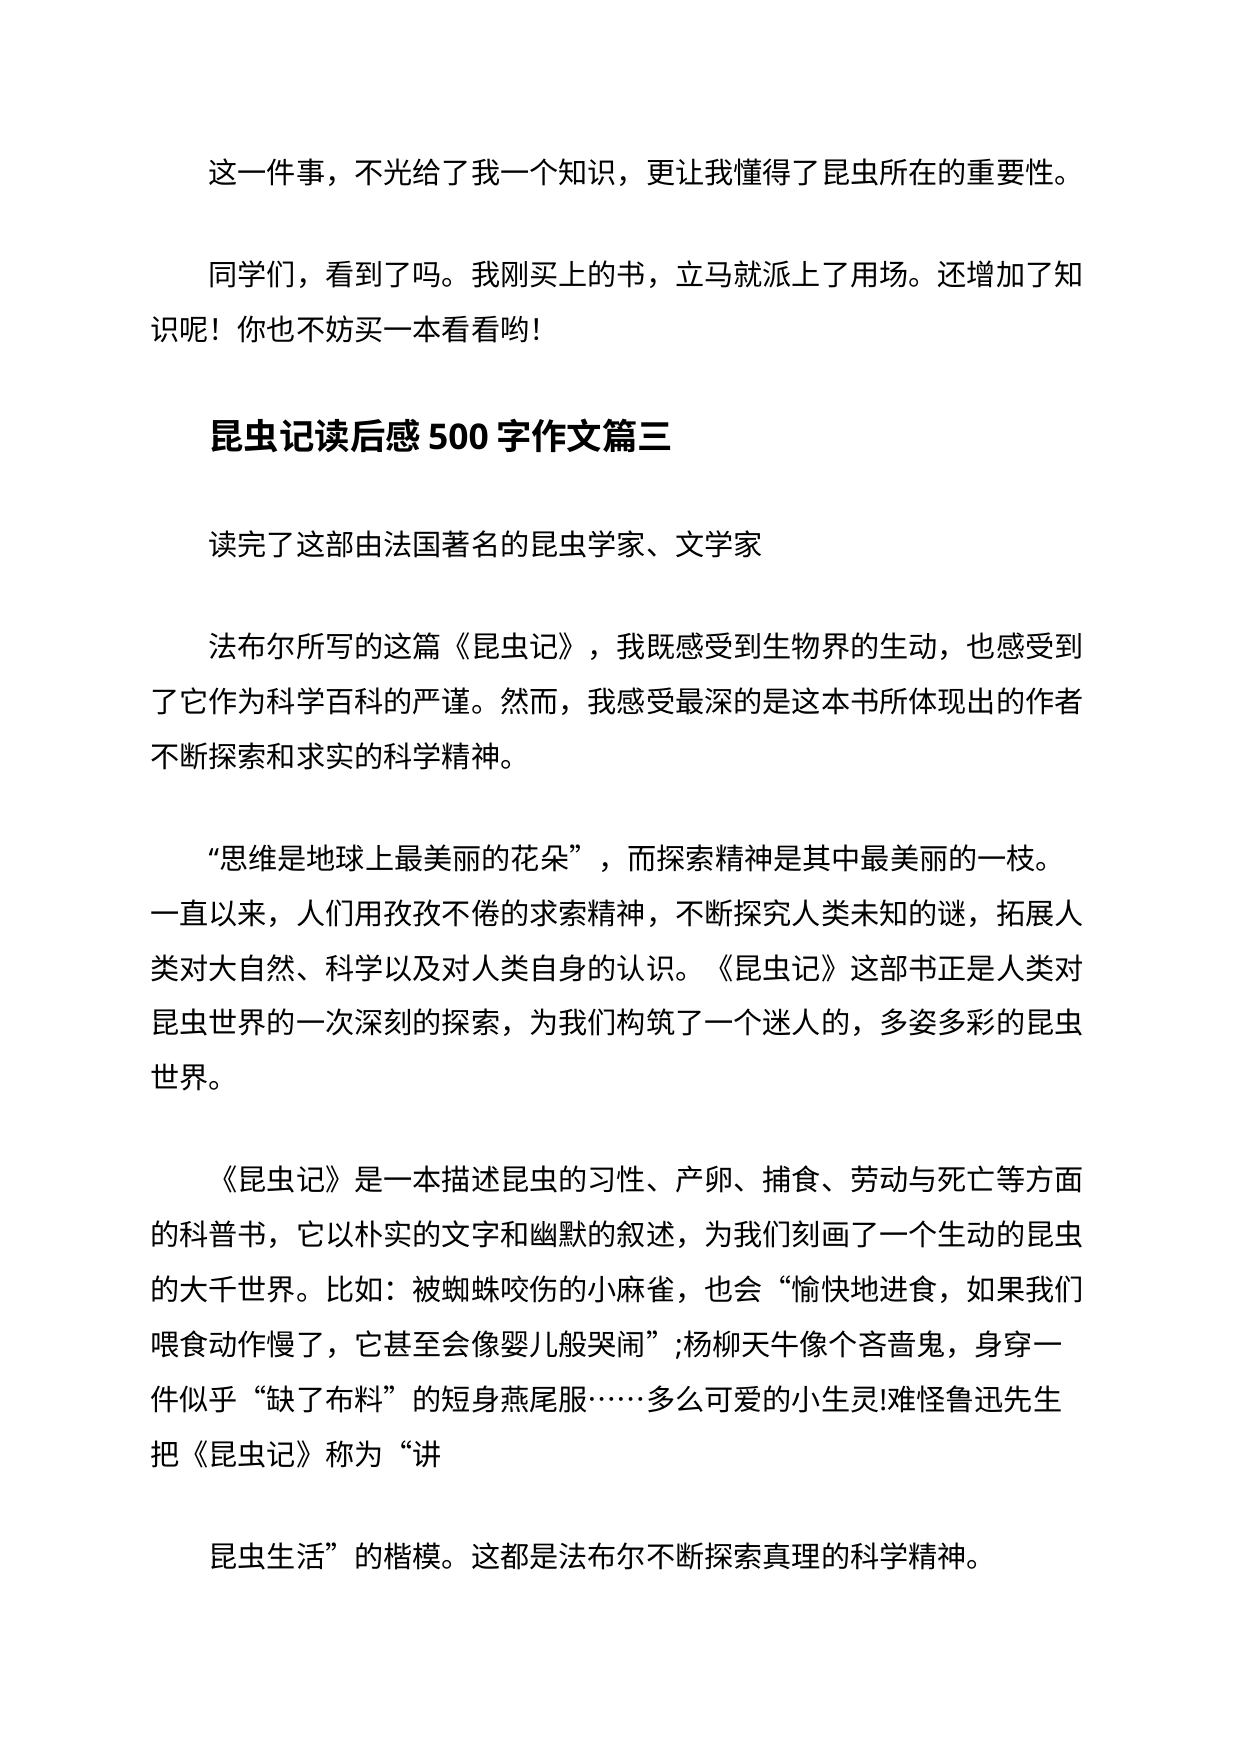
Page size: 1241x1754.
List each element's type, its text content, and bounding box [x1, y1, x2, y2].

text 同学们，看到了吗。我刚买上的书，立马就派上了用场。还增加了知识呢！你也不妨买一本看看哟！ [150, 252, 1090, 349]
text 昆虫记读后感500字作文篇三 [150, 408, 1090, 460]
text 这一件事，不光给了我一个知识，更让我懂得了昆虫所在的重要性。 [150, 150, 1090, 192]
text 读完了这部由法国著名的昆虫学家、文学家 [150, 522, 1090, 564]
text “思维是地球上最美丽的花朵”，而探索精神是其中最美丽的一枝。一直以来，人们用孜孜不倦的求索精神，不断探究人类未知的谜，拓展人类对大自然、科学以及对人类自身的认识。《昆虫记》这部书正是人类对昆虫世界的一次深刻的探索，为我们构筑了一个迷人的，多姿多彩的昆虫世界。 [150, 835, 1090, 1097]
text 法布尔所写的这篇《昆虫记》，我既感受到生物界的生动，也感受到了它作为科学百科的严谨。然而，我感受最深的是这本书所体现出的作者不断探索和求实的科学精神。 [150, 624, 1090, 776]
text 昆虫生活”的楷模。这都是法布尔不断探索真理的科学精神。 [150, 1533, 1090, 1576]
text 《昆虫记》是一本描述昆虫的习性、产卵、捕食、劳动与死亡等方面的科普书，它以朴实的文字和幽默的叙述，为我们刻画了一个生动的昆虫的大千世界。比如：被蜘蛛咬伤的小麻雀，也会“愉快地进食，如果我们喂食动作慢了，它甚至会像婴儿般哭闹”;杨柳天牛像个吝啬鬼，身穿一件似乎“缺了布料”的短身燕尾服……多么可爱的小生灵!难怪鲁迅先生把《昆虫记》称为“讲 [150, 1157, 1090, 1474]
